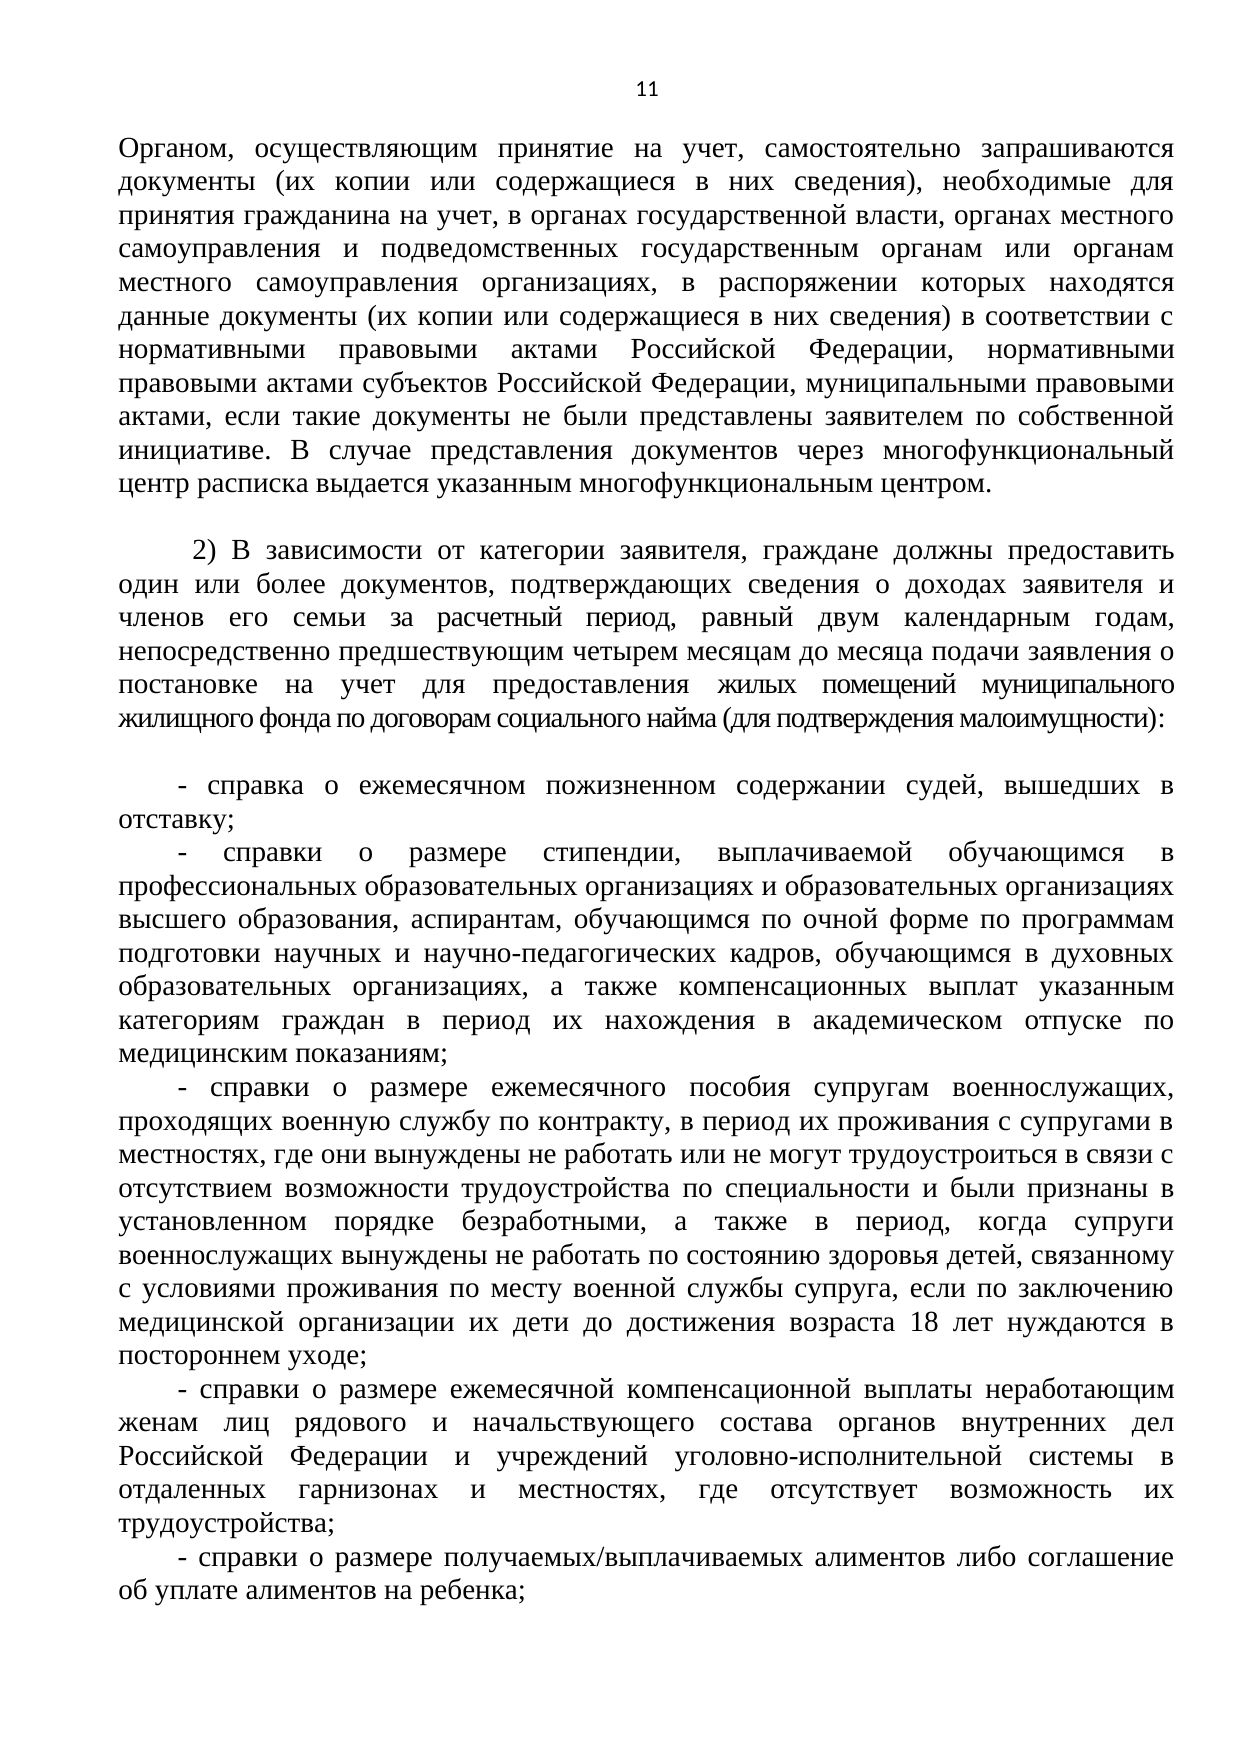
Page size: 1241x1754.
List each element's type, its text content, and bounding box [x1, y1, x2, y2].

text - справка о ежемесячном пожизненном содержании судей, вышедших в отставку; [118, 767, 1175, 834]
text - справки о размере ежемесячной компенсационной выплаты неработающим женам лиц рядового и начальствующего состава органов внутренних дел Российской Федерации и учреждений уголовно-исполнительной системы в отдаленных гарнизонах и местностях, где отсутствует возможность их трудоустройства; [118, 1371, 1175, 1539]
text - справки о размере стипендии, выплачиваемой обучающимся в профессиональных образовательных организациях и образовательных организациях высшего образования, аспирантам, обучающимся по очной форме по программам подготовки научных и научно-педагогических кадров, обучающимся в духовных образовательных организациях, а также компенсационных выплат указанным категориям граждан в период их нахождения в академическом отпуске по медицинским показаниям; [118, 834, 1175, 1069]
text - справки о размере ежемесячного пособия супругам военнослужащих, проходящих военную службу по контракту, в период их проживания с супругами в местностях, где они вынуждены не работать или не могут трудоустроиться в связи с отсутствием возможности трудоустройства по специальности и были признаны в установленном порядке безработными, а также в период, когда супруги военнослужащих вынуждены не работать по состоянию здоровья детей, связанному с условиями проживания по месту военной службы супруга, если по заключению медицинской организации их дети до достижения возраста 18 лет нуждаются в постороннем уходе; [118, 1069, 1175, 1371]
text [118, 130, 1175, 499]
text 2) В зависимости от категории заявителя, граждане должны предоставить один или более документов, подтверждающих сведения о доходах заявителя и членов его семьи за расчетный период, равный двум календарным годам, непосредственно предшествующим четырем месяцам до месяца подачи заявления о постановке на учет для предоставления жилых помещений муниципального жилищного фонда по договорам социального найма (для подтверждения малоимущности): [118, 532, 1175, 734]
text - справки о размере получаемых/выплачиваемых алиментов либо соглашение об уплате алиментов на ребенка; [118, 1539, 1175, 1606]
